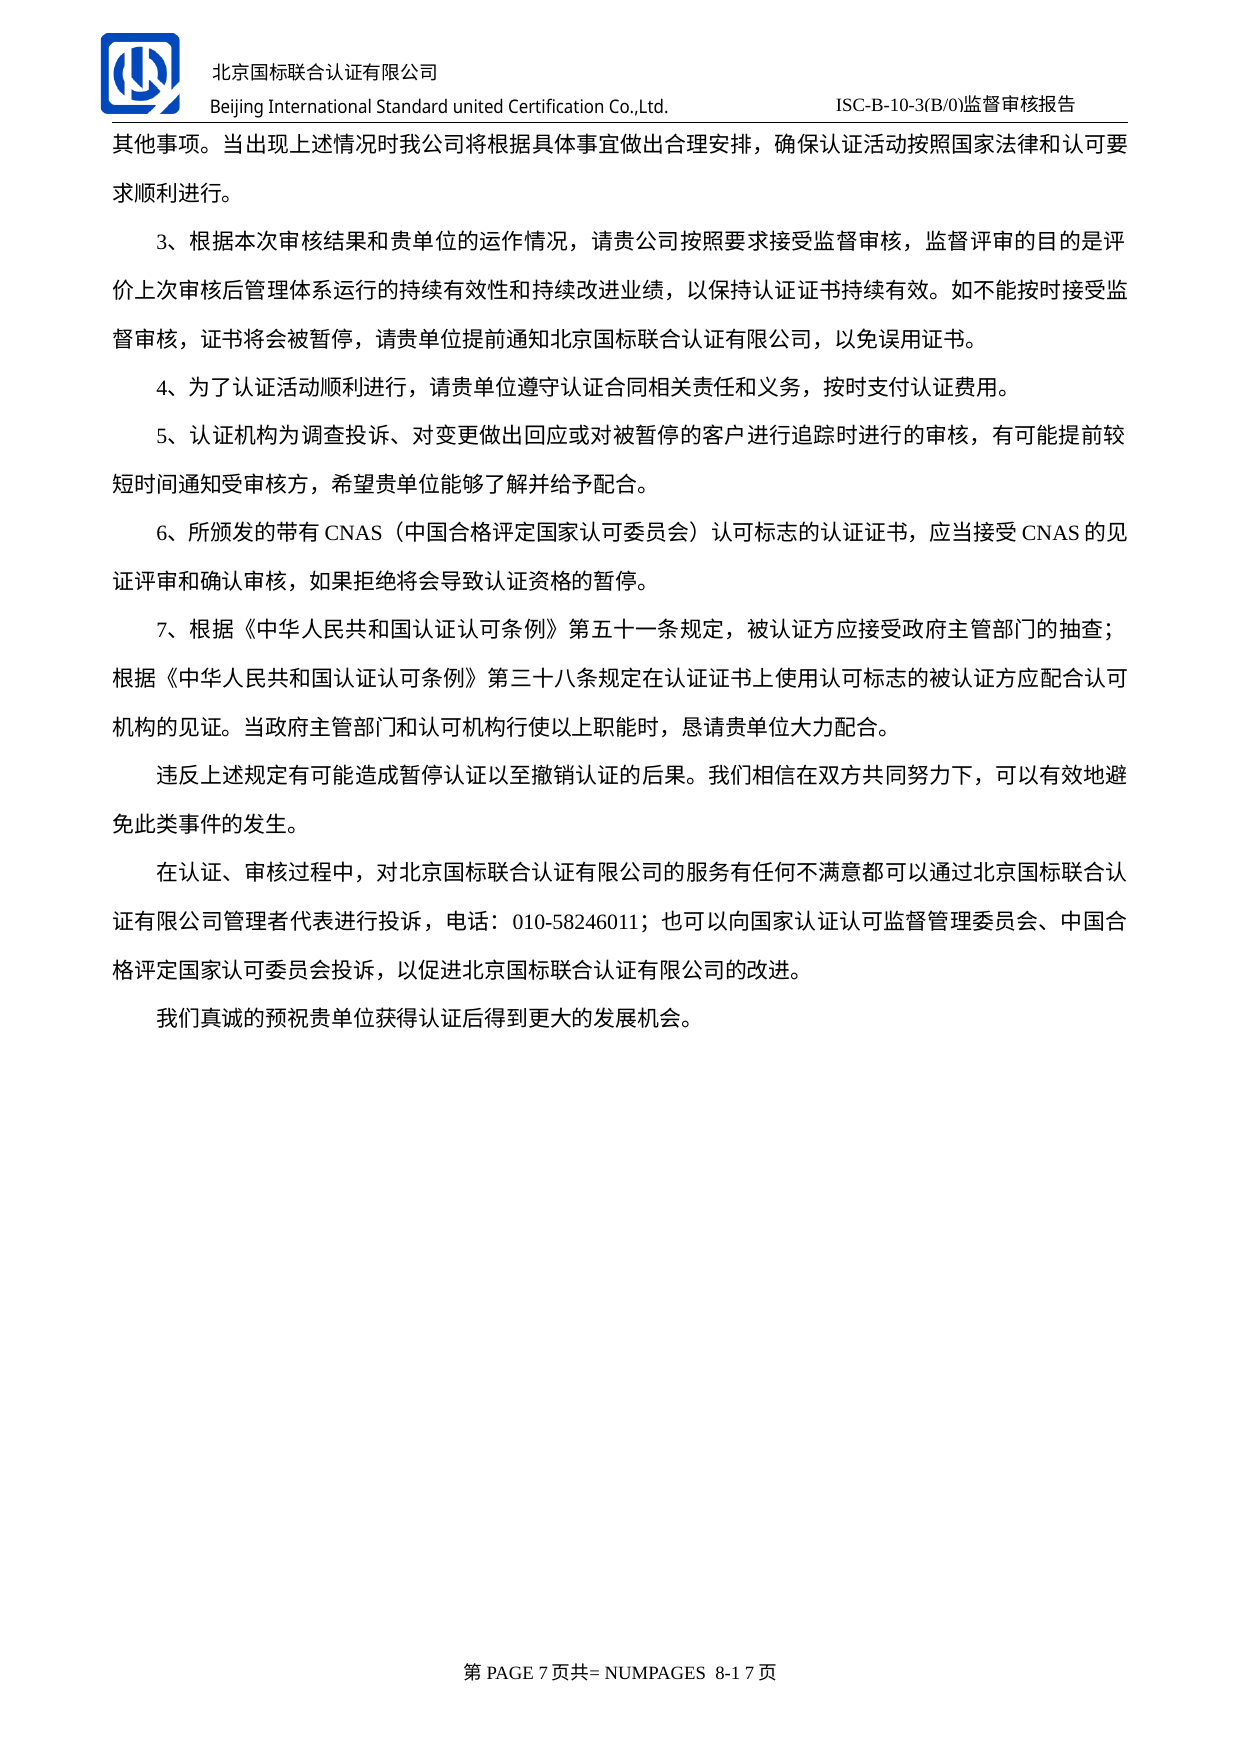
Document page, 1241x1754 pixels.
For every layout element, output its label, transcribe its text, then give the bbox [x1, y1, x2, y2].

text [112, 127, 1128, 208]
text 违反上述规定有可能造成暂停认证以至撤销认证的后果。我们相信在双方共同努力下，可以有效地避免此类事件的发生。 [112, 758, 1128, 839]
text 3、根据本次审核结果和贵单位的运作情况，请贵公司按照要求接受监督审核，监督评审的目的是评价上次审核后管理体系运行的持续有效性和持续改进业绩，以保持认证证书持续有效。如不能按时接受监督审核，证书将会被暂停，请贵单位提前通知北京国标联合认证有限公司，以免误用证书。 [112, 224, 1128, 354]
picture [100, 33, 180, 114]
text 7、根据《中华人民共和国认证认可条例》第五十一条规定，被认证方应接受政府主管部门的抽查；根据《中华人民共和国认证认可条例》第三十八条规定在认证证书上使用认可标志的被认证方应配合认可机构的见证。当政府主管部门和认可机构行使以上职能时，恳请贵单位大力配合。 [112, 612, 1128, 742]
text 5、认证机构为调查投诉、对变更做出回应或对被暂停的客户进行追踪时进行的审核，有可能提前较短时间通知受审核方，希望贵单位能够了解并给予配合。 [112, 418, 1128, 499]
text 我们真诚的预祝贵单位获得认证后得到更大的发展机会。 [112, 1001, 1128, 1033]
text 在认证、审核过程中，对北京国标联合认证有限公司的服务有任何不满意都可以通过北京国标联合认证有限公司管理者代表进行投诉，电话：010-58246011；也可以向国家认证认可监督管理委员会、中国合格评定国家认可委员会投诉，以促进北京国标联合认证有限公司的改进。 [112, 855, 1128, 985]
text 6、所颁发的带有CNAS（中国合格评定国家认可委员会）认可标志的认证证书，应当接受CNAS的见证评审和确认审核，如果拒绝将会导致认证资格的暂停。 [112, 515, 1128, 596]
text 4、为了认证活动顺利进行，请贵单位遵守认证合同相关责任和义务，按时支付认证费用。 [112, 369, 1128, 402]
